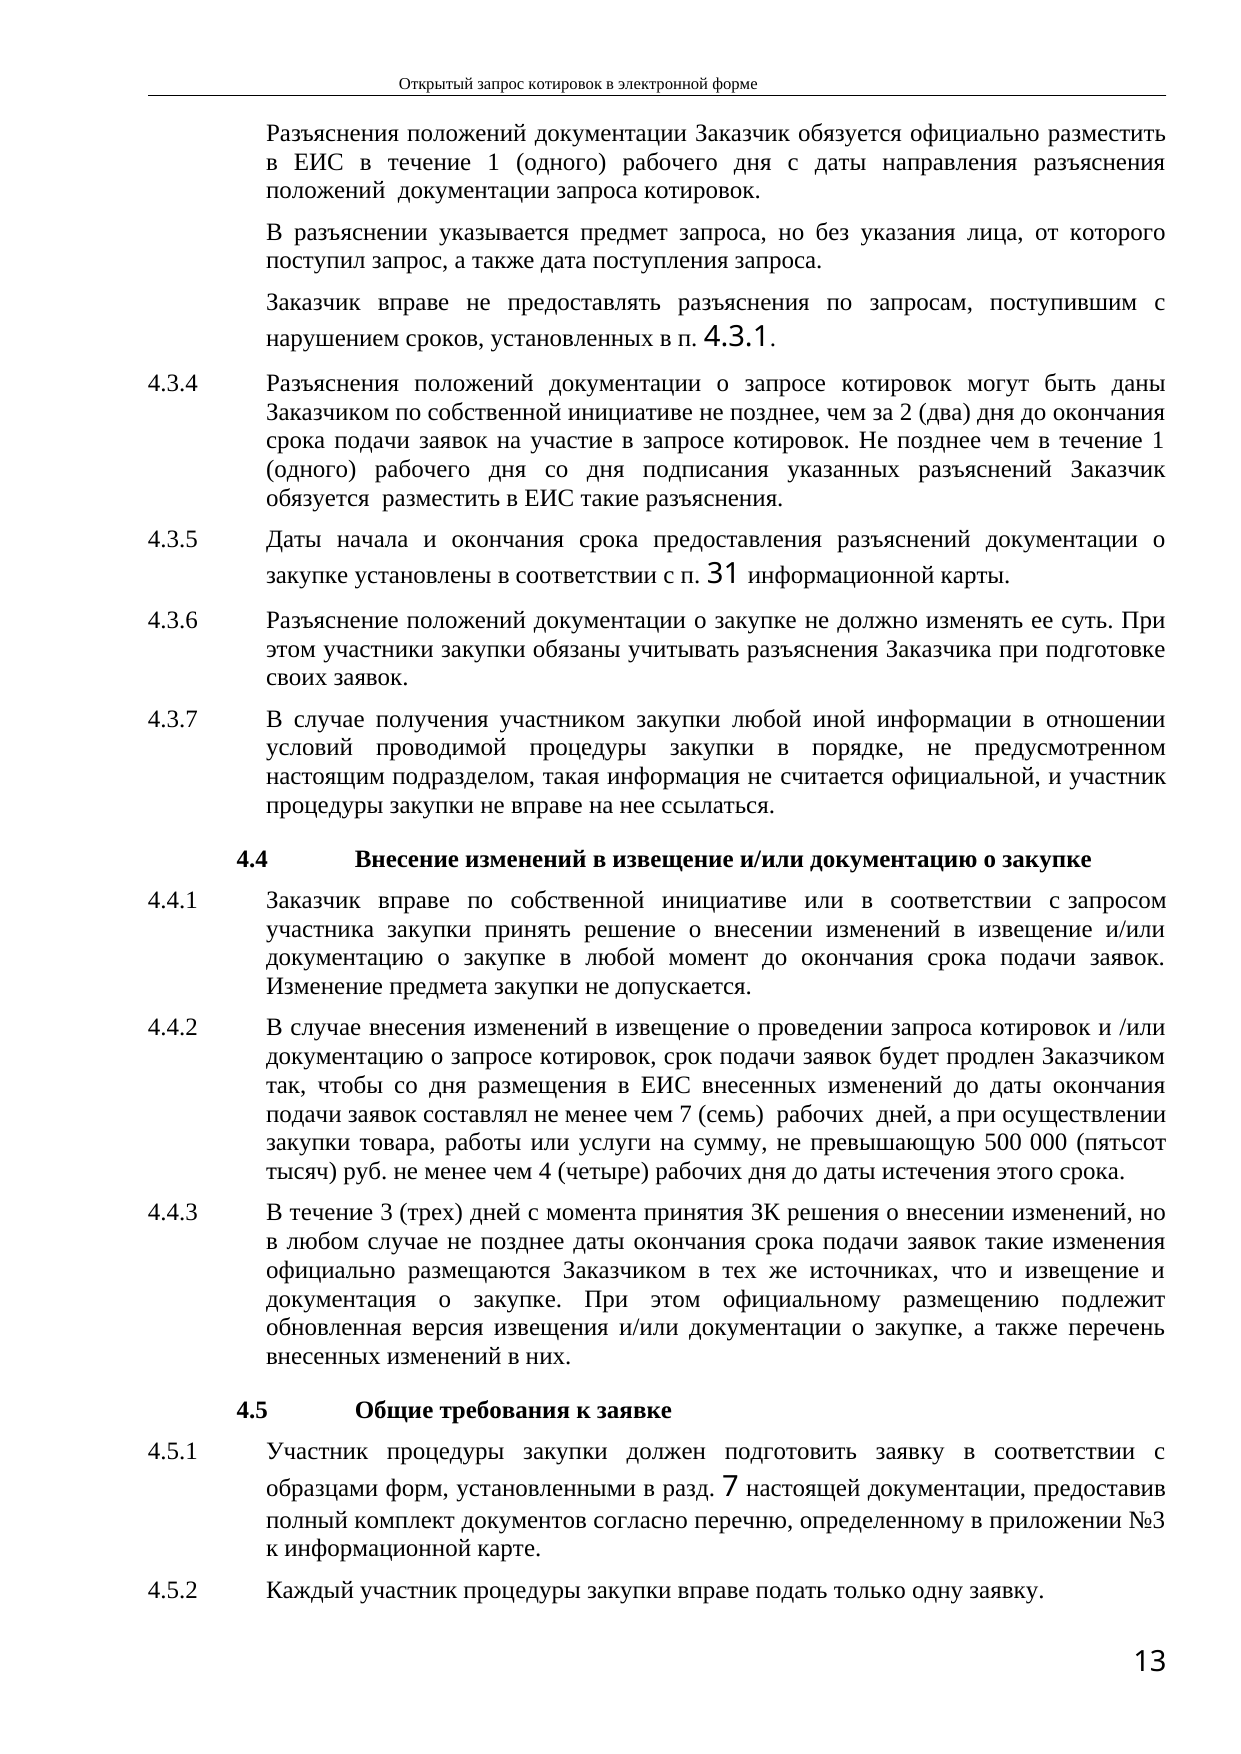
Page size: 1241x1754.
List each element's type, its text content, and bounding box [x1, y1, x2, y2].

text Общие требования к заявке [236, 1395, 1166, 1424]
list В разъяснении указывается предмет запроса, но без указания лица, от которого поступил запрос, а также дата поступления запроса. [266, 217, 1166, 274]
text Внесение изменений в извещение и/или документацию о закупке [236, 844, 1166, 872]
text В случае внесения изменений в извещение о проведении запроса котировок и /или документацию о запросе котировок, срок подачи заявок будет продлен Заказчиком так, чтобы со дня размещения в ЕИС внесенных изменений до даты окончания подачи заявок составлял не менее чем 7 (семь) рабочих дней, а при осуществлении закупки товара, работы или услуги на сумму, не превышающую 500 000 (пятьсот тысяч) руб. не менее чем 4 (четыре) рабочих дня до даты истечения этого срока. [148, 1012, 1166, 1185]
list Разъяснения положений документации Заказчик обязуется официально разместить в ЕИС в течение 1 (одного) рабочего дня с даты направления разъяснения положений документации запроса котировок. [266, 118, 1166, 204]
text Заказчик вправе по собственной инициативе или в соответствии с запросом участника закупки принять решение о внесении изменений в извещение и/или документацию о закупке в любой момент до окончания срока подачи заявок. Изменение предмета закупки не допускается. [148, 885, 1166, 1000]
text Каждый участник процедуры закупки вправе подать только одну заявку. [148, 1575, 1166, 1603]
list Заказчик вправе не предоставлять разъяснения по запросам, поступившим с нарушением сроков, установленных в п. 4.3.1. [266, 287, 1166, 355]
text В течение 3 (трех) дней с момента принятия ЗК решения о внесении изменений, но в любом случае не позднее даты окончания срока подачи заявок такие изменения официально размещаются Заказчиком в тех же источниках, что и извещение и документация о закупке. При этом официальному размещению подлежит обновленная версия извещения и/или документации о закупке, а также перечень внесенных изменений в них. [148, 1197, 1166, 1370]
text Разъяснения положений документации о запросе котировок могут быть даны Заказчиком по собственной инициативе не позднее, чем за 2 (два) дня до окончания срока подачи заявок на участие в запросе котировок. Не позднее чем в течение 1 (одного) рабочего дня со дня подписания указанных разъяснений Заказчик обязуется разместить в ЕИС такие разъяснения. [148, 368, 1166, 512]
text Участник процедуры закупки должен подготовить заявку в соответствии с образцами форм, установленными в разд. 7 настоящей документации, предоставив полный комплект документов согласно перечню, определенному в приложении №3 к информационной карте. [148, 1436, 1166, 1562]
text Разъяснение положений документации о закупке не должно изменять ее суть. При этом участники закупки обязаны учитывать разъяснения Заказчика при подготовке своих заявок. [148, 605, 1166, 691]
text Даты начала и окончания срока предоставления разъяснений документации о закупке установлены в соответствии с п. 25 информационной карты. [148, 524, 1166, 592]
text В случае получения участником закупки любой иной информации в отношении условий проводимой процедуры закупки в порядке, не предусмотренном настоящим подразделом, такая информация не считается официальной, и участник процедуры закупки не вправе на нее ссылаться. [148, 704, 1166, 819]
